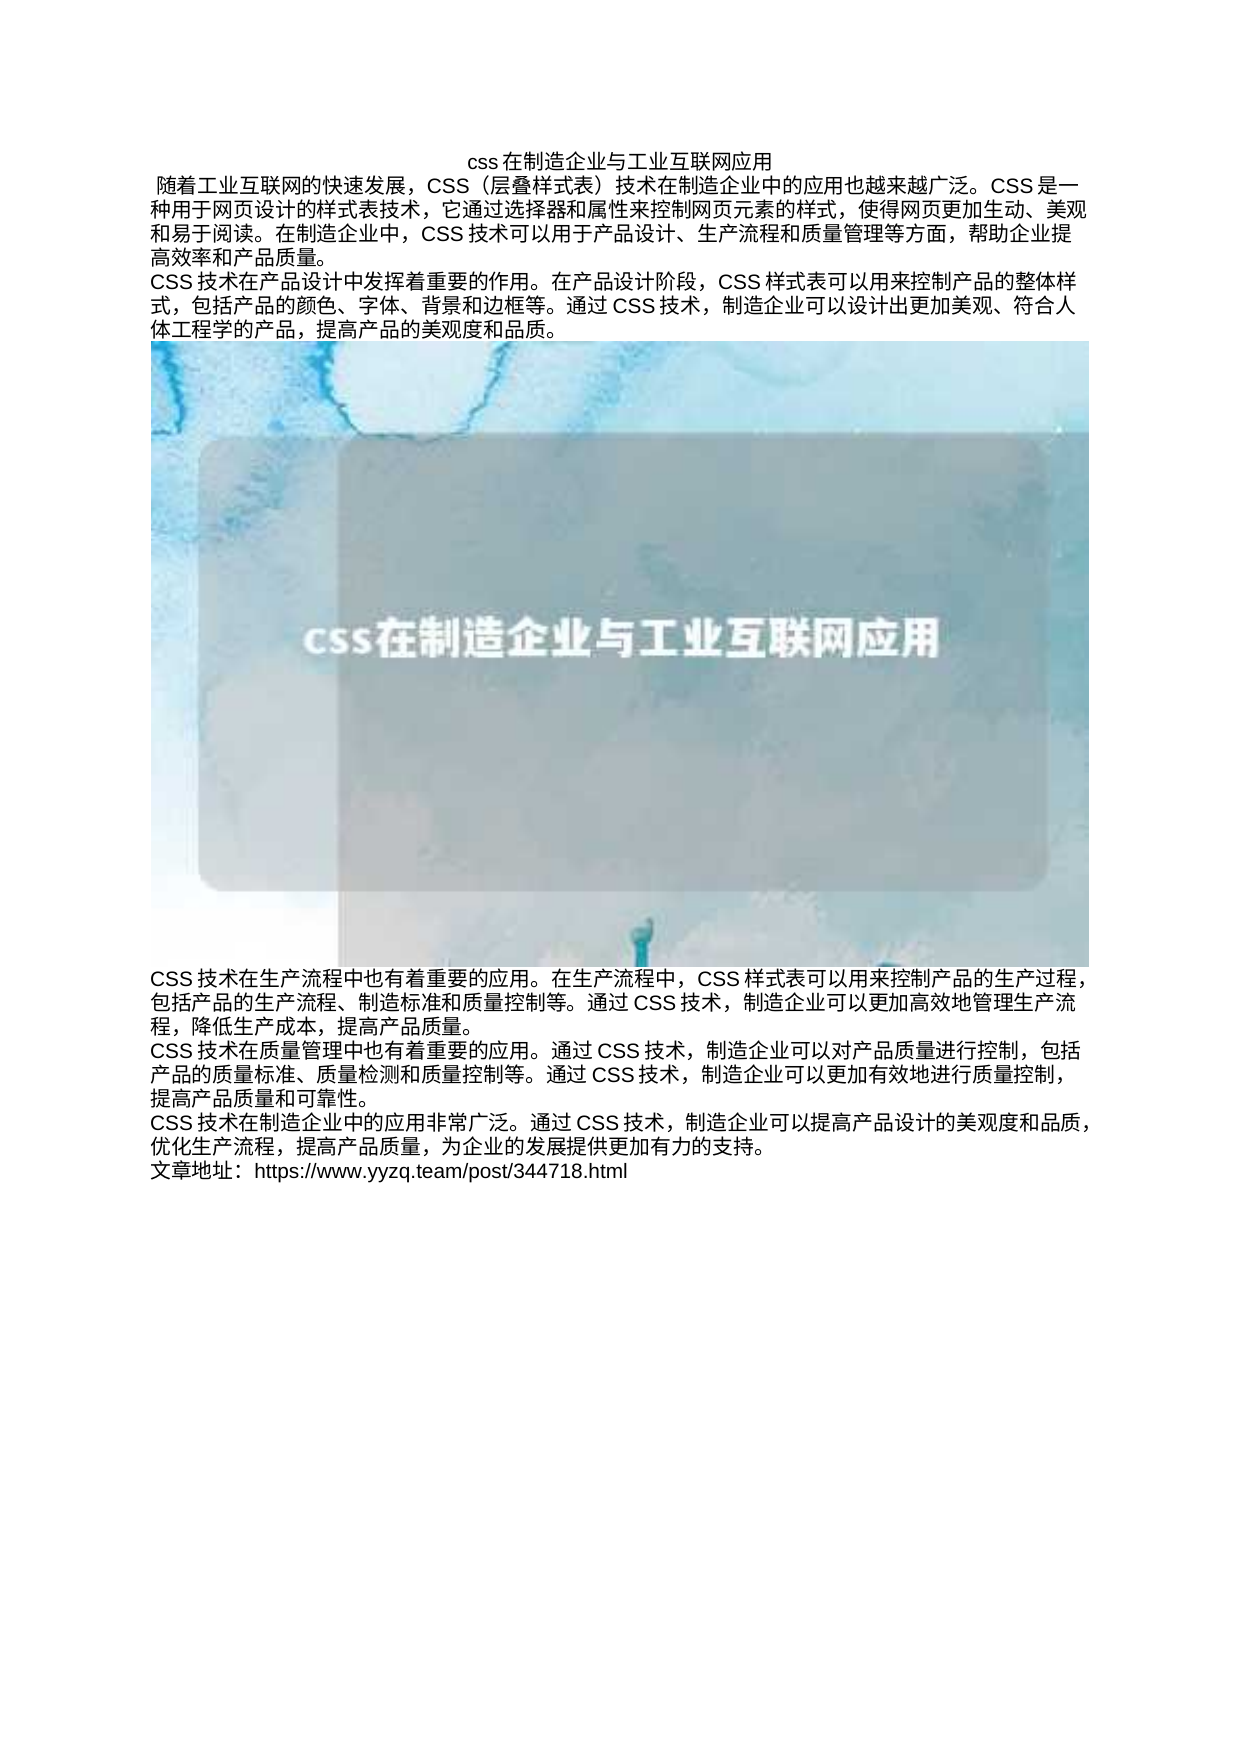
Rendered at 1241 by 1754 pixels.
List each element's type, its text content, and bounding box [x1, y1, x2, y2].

text 随着工业互联网的快速发展，CSS（层叠样式表）技术在制造企业中的应用也越来越广泛。CSS是一种用于网页设计的样式表技术，它通过选择器和属性来控制网页元素的样式，使得网页更加生动、美观和易于阅读。在制造企业中，CSS技术可以用于产品设计、生产流程和质量管理等方面，帮助企业提高效率和产品质量。 [150, 174, 1090, 270]
text CSS技术在制造企业中的应用非常广泛。通过CSS技术，制造企业可以提高产品设计的美观度和品质，优化生产流程，提高产品质量，为企业的发展提供更加有力的支持。 [150, 1111, 1090, 1158]
text css在制造企业与工业互联网应用 [150, 150, 1090, 174]
text CSS技术在生产流程中也有着重要的应用。在生产流程中，CSS样式表可以用来控制产品的生产过程，包括产品的生产流程、制造标准和质量控制等。通过CSS技术，制造企业可以更加高效地管理生产流程，降低生产成本，提高产品质量。 [150, 967, 1090, 1039]
text 文章地址：https://www.yyzq.team/post/344718.html [150, 1158, 1090, 1182]
text CSS技术在质量管理中也有着重要的应用。通过CSS技术，制造企业可以对产品质量进行控制，包括产品的质量标准、质量检测和质量控制等。通过CSS技术，制造企业可以更加有效地进行质量控制，提高产品质量和可靠性。 [150, 1039, 1090, 1111]
picture [151, 341, 1089, 967]
text CSS技术在产品设计中发挥着重要的作用。在产品设计阶段，CSS样式表可以用来控制产品的整体样式，包括产品的颜色、字体、背景和边框等。通过CSS技术，制造企业可以设计出更加美观、符合人体工程学的产品，提高产品的美观度和品质。 [150, 270, 1090, 342]
